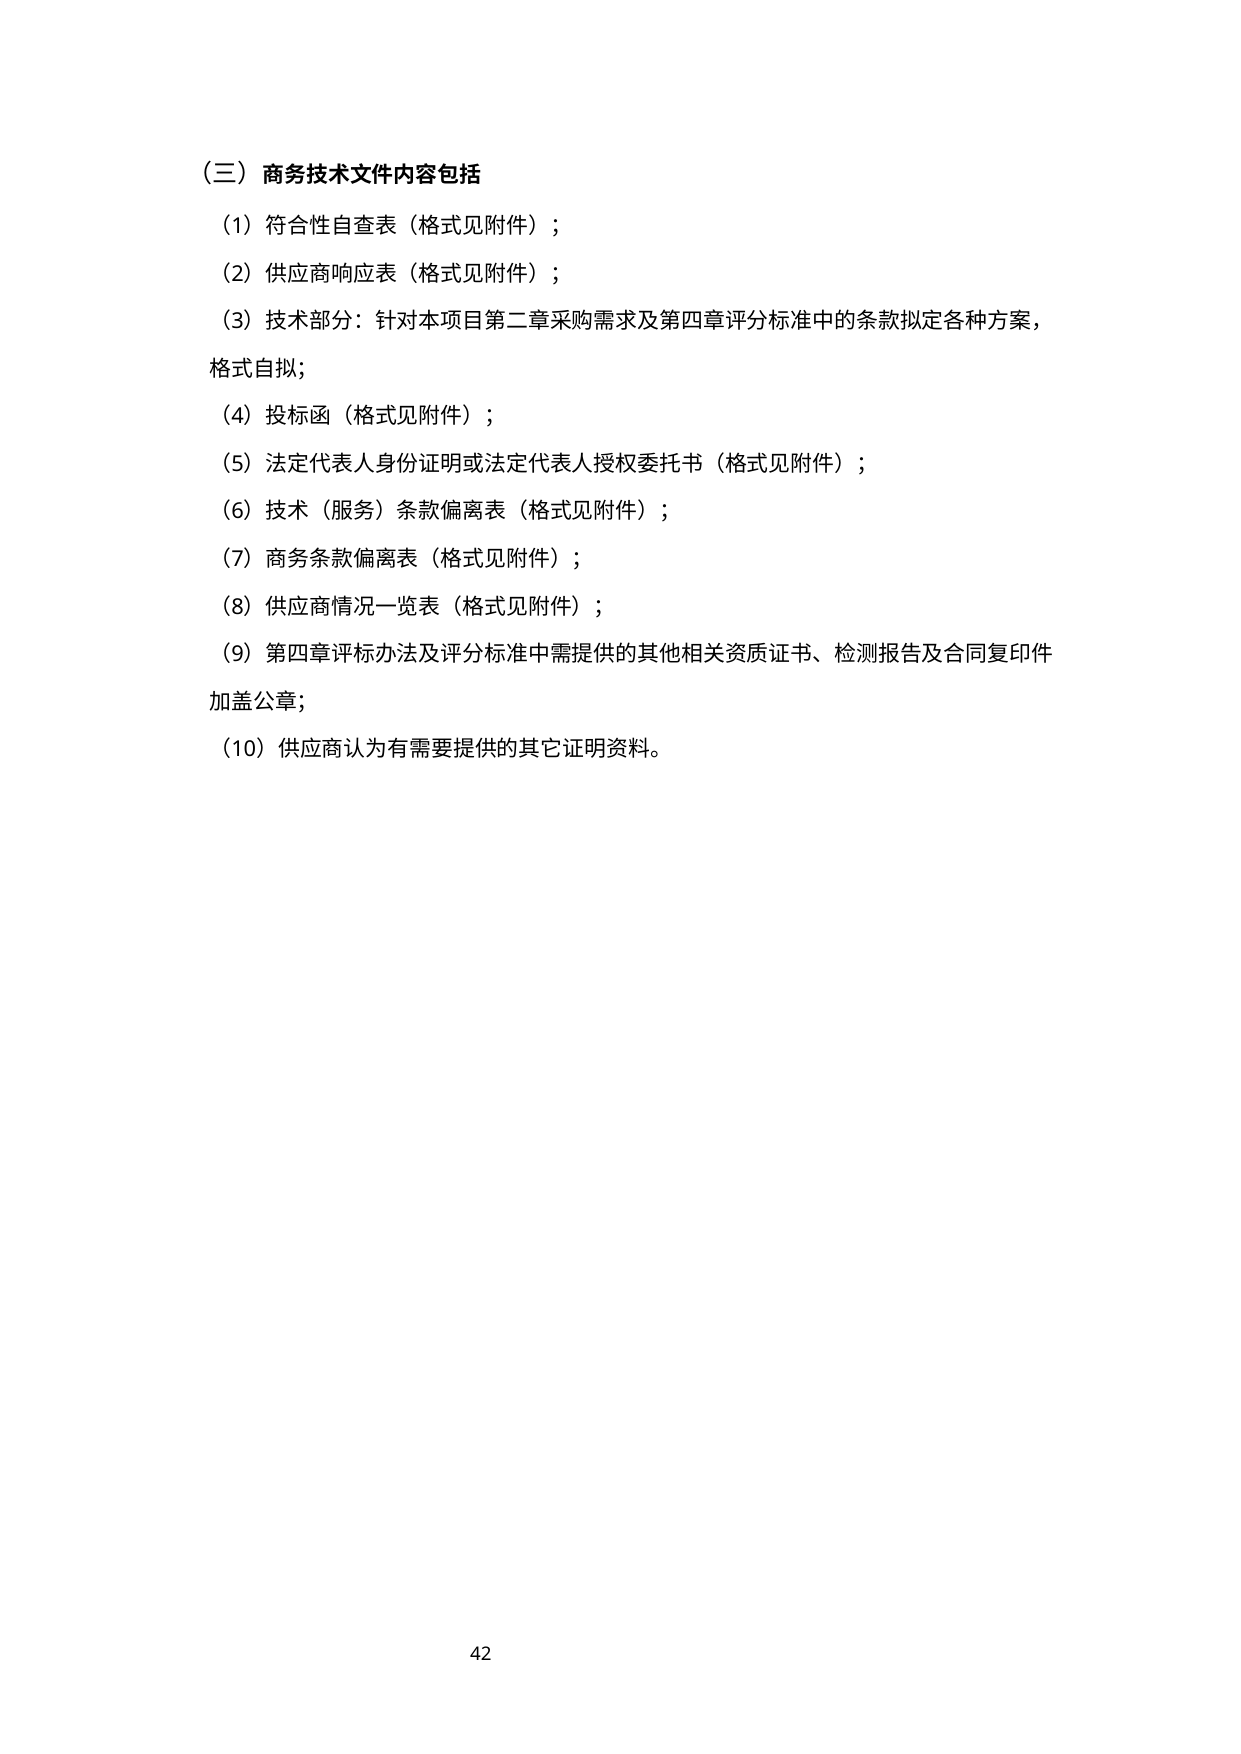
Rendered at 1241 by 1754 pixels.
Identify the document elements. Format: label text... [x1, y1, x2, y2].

list 供应商响应表（格式见附件）； [209, 256, 1053, 287]
list 商务条款偏离表（格式见附件）； [209, 541, 1053, 573]
text （三）商务技术文件内容包括 [187, 153, 1053, 190]
list 法定代表人身份证明或法定代表人授权委托书（格式见附件）； [209, 446, 1053, 478]
list 符合性自查表（格式见附件）； [209, 208, 1053, 240]
list 供应商情况一览表（格式见附件）； [209, 589, 1053, 620]
list 第四章评标办法及评分标准中需提供的其他相关资质证书、检测报告及合同复印件加盖公章； [209, 636, 1053, 716]
list 技术部分：针对本项目第二章采购需求及第四章评分标准中的条款拟定各种方案，格式自拟； [209, 303, 1053, 382]
list 投标函（格式见附件）； [209, 398, 1053, 430]
list 技术（服务）条款偏离表（格式见附件）； [209, 493, 1053, 525]
list 供应商认为有需要提供的其它证明资料。 [209, 731, 1053, 763]
